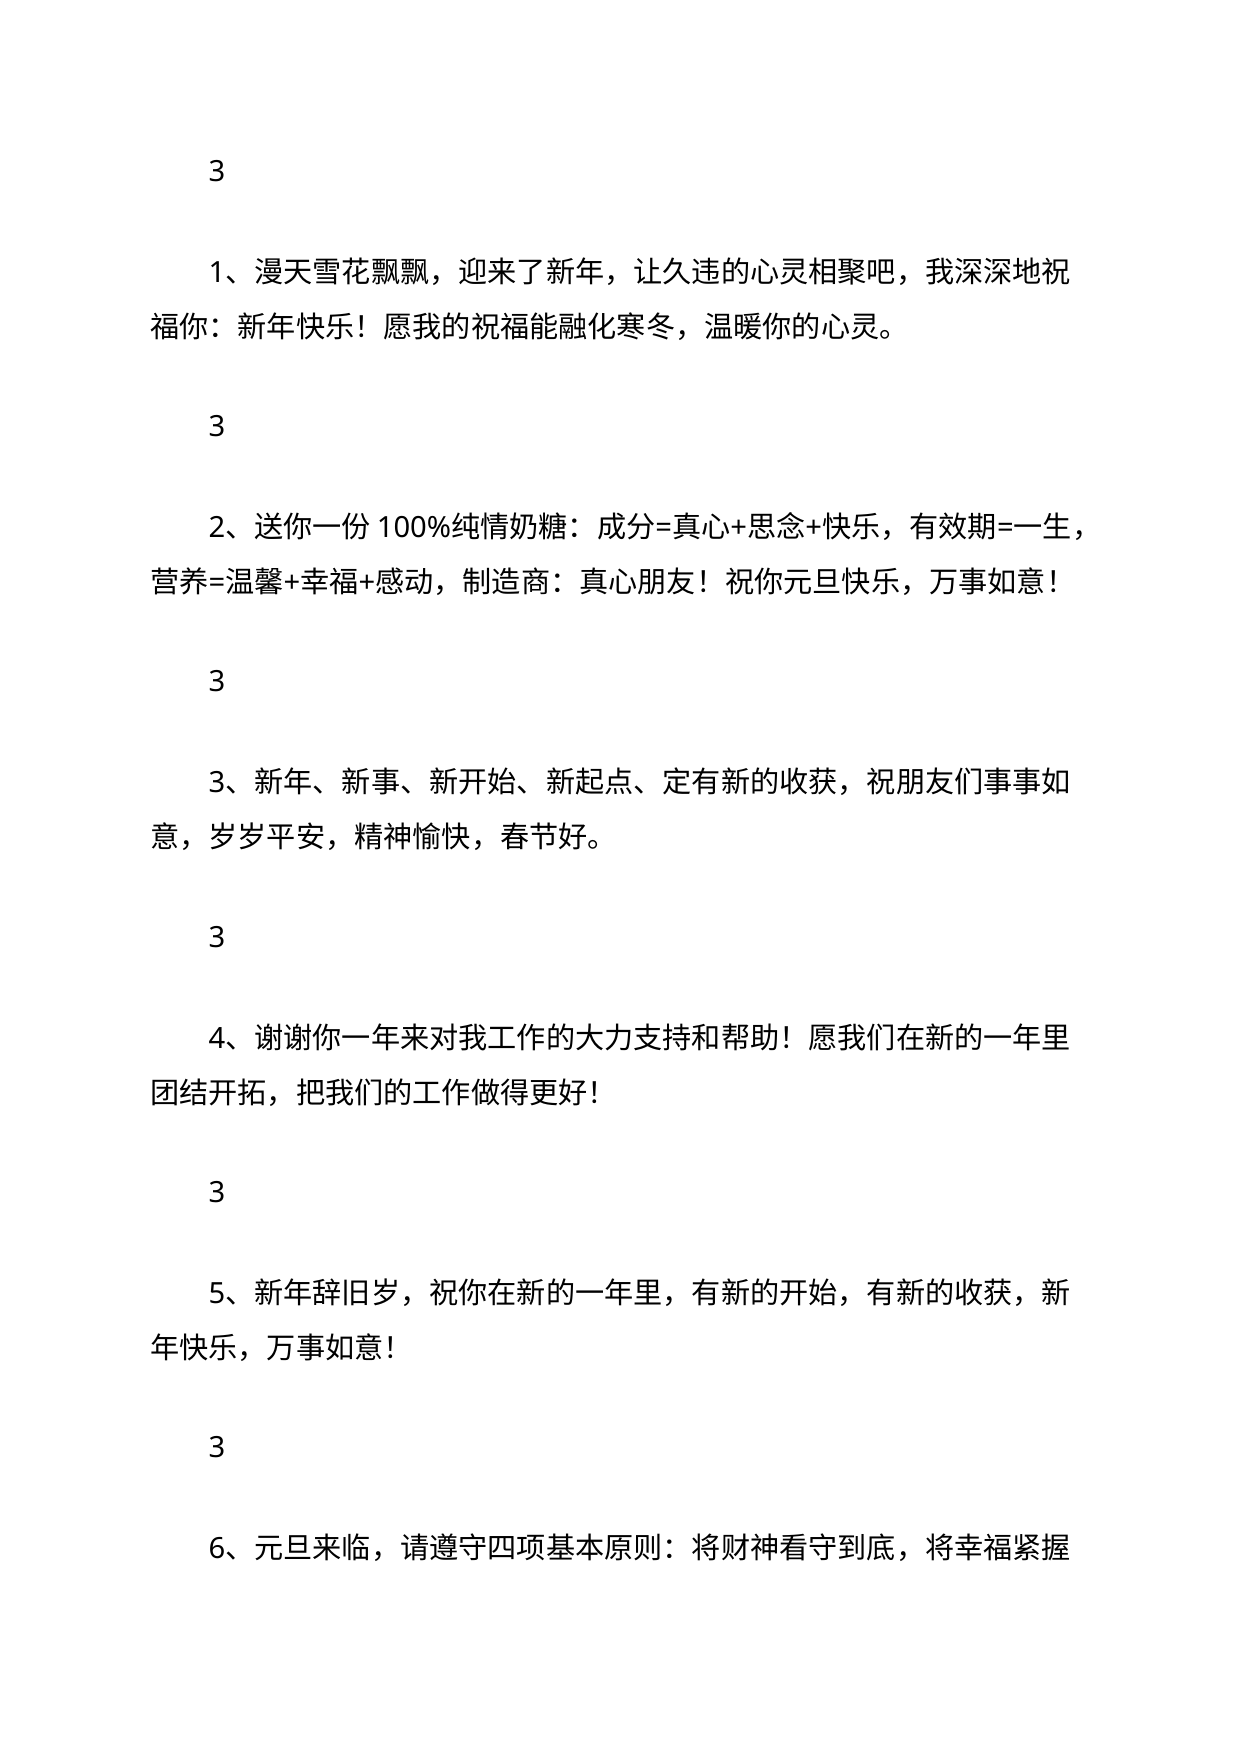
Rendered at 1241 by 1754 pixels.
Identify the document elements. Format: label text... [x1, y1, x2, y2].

text 5、新年辞旧岁，祝你在新的一年里，有新的开始，有新的收获，新年快乐，万事如意！ [150, 1269, 1090, 1367]
text 2、送你一份100%纯情奶糖：成分=真心+思念+快乐，有效期=一生，营养=温馨+幸福+感动，制造商：真心朋友！祝你元旦快乐，万事如意！ [150, 504, 1090, 601]
text 3 [150, 1171, 1090, 1211]
text 3 [150, 405, 1090, 445]
text 3 [150, 916, 1090, 956]
text 3 [150, 1426, 1090, 1466]
text 3 [150, 661, 1090, 700]
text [150, 1525, 1090, 1567]
text 3 [150, 150, 1090, 190]
text 1、漫天雪花飘飘，迎来了新年，让久违的心灵相聚吧，我深深地祝福你：新年快乐！愿我的祝福能融化寒冬，温暖你的心灵。 [150, 248, 1090, 346]
text 4、谢谢你一年来对我工作的大力支持和帮助！愿我们在新的一年里团结开拓，把我们的工作做得更好！ [150, 1014, 1090, 1112]
text 3、新年、新事、新开始、新起点、定有新的收获，祝朋友们事事如意，岁岁平安，精神愉快，春节好。 [150, 759, 1090, 856]
